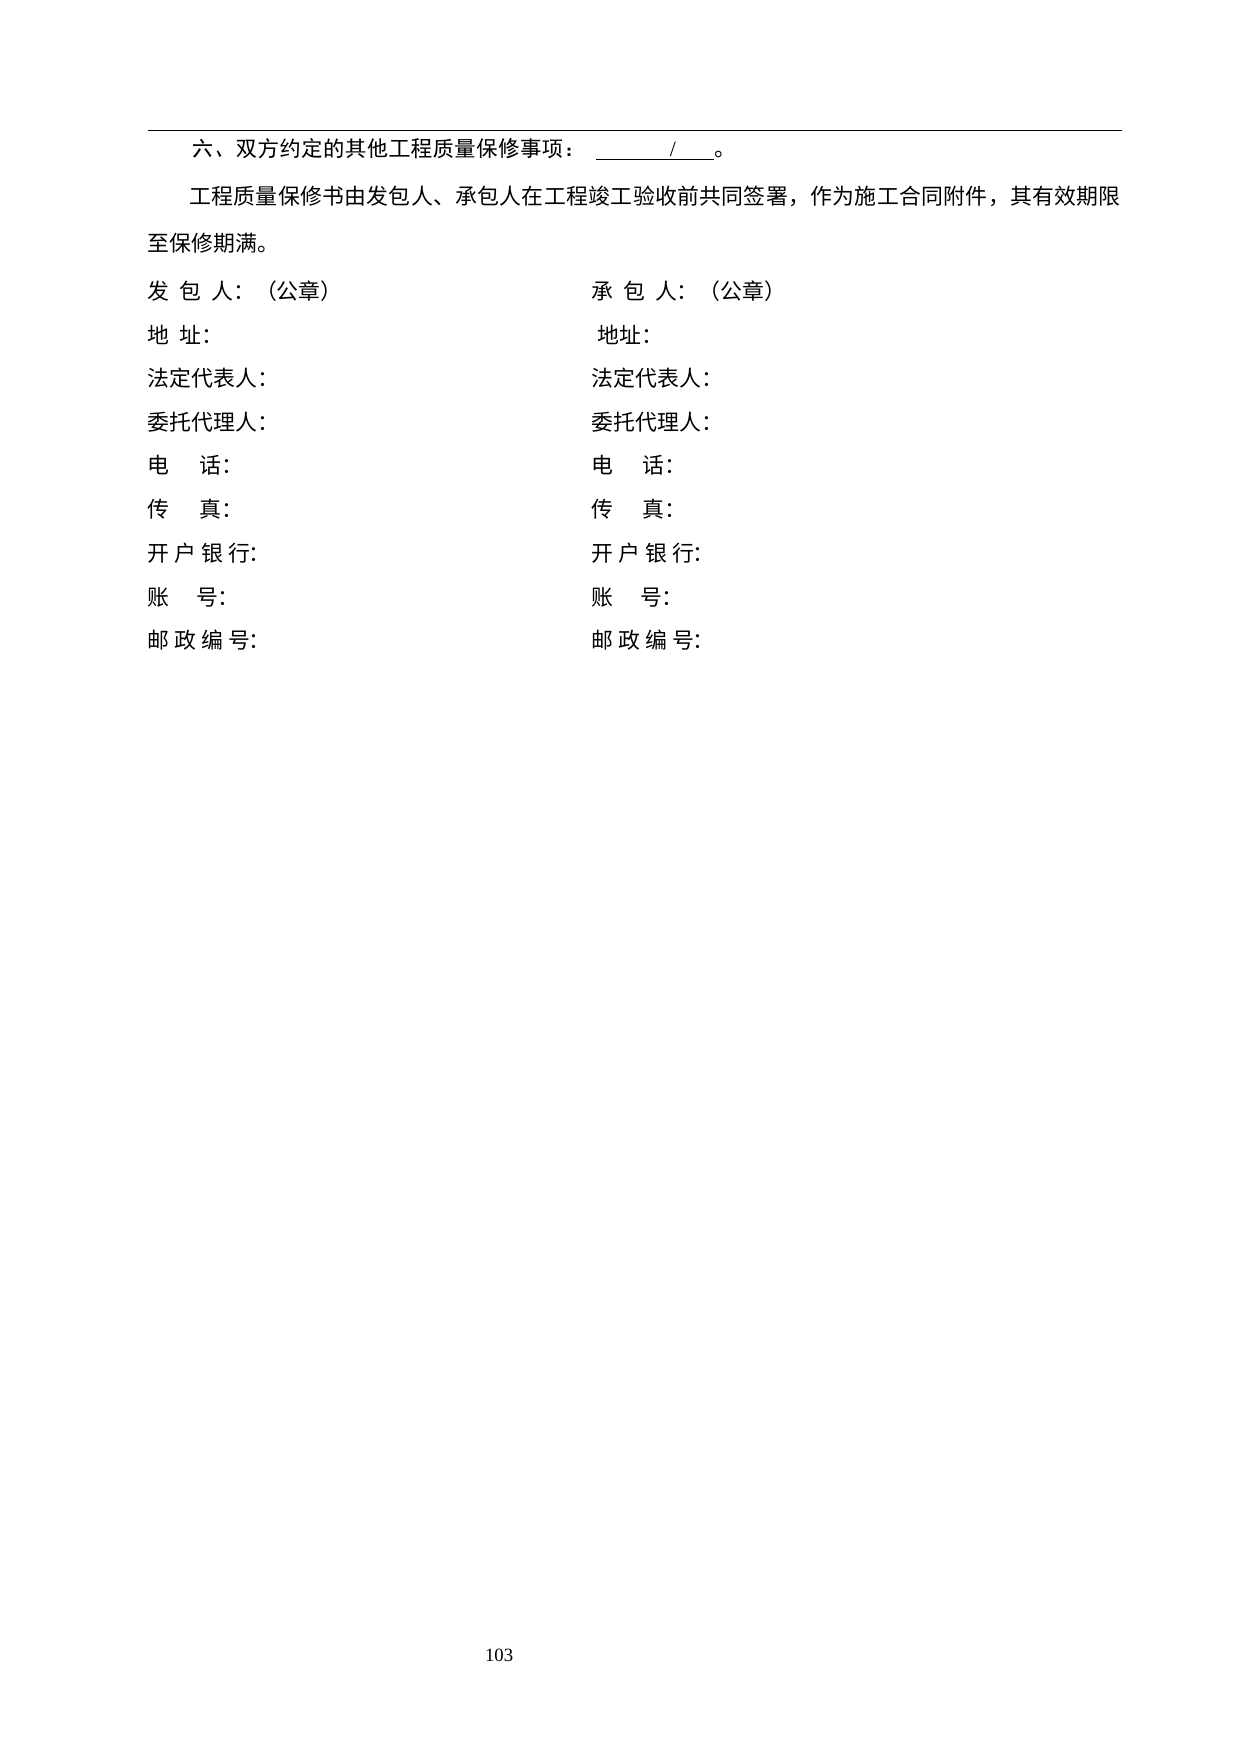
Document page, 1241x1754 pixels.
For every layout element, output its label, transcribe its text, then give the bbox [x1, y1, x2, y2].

table_cell 委托代理人： [136, 405, 580, 448]
table_cell 电 话： [580, 449, 1024, 492]
table_cell 地 址： [136, 318, 580, 361]
table_cell 开 户 银 行： [580, 536, 1024, 579]
text 工程质量保修书由发包人、承包人在工程竣工验收前共同签署，作为施工合同附件，其有效期限至保修期满。 [148, 179, 1122, 258]
table_cell 地址： [580, 318, 1024, 361]
table_cell 邮 政 编 号： [580, 623, 1024, 667]
table_cell 委托代理人： [580, 405, 1024, 448]
table_header 发 包 人：（公章） [136, 274, 580, 318]
table_cell 传 真： [136, 492, 580, 536]
table_cell 账 号： [580, 580, 1024, 623]
table_cell 开 户 银 行： [136, 536, 580, 579]
table_cell 电 话： [136, 449, 580, 492]
table_cell 邮 政 编 号： [136, 623, 580, 667]
table_cell 法定代表人： [580, 361, 1024, 405]
table_header 承 包 人：（公章） [580, 274, 1024, 318]
text 六、双方约定的其他工程质量保修事项： / 。 [148, 131, 1122, 163]
table_cell 法定代表人： [136, 361, 580, 405]
table_cell 账 号： [136, 580, 580, 623]
table_cell 传 真： [580, 492, 1024, 536]
